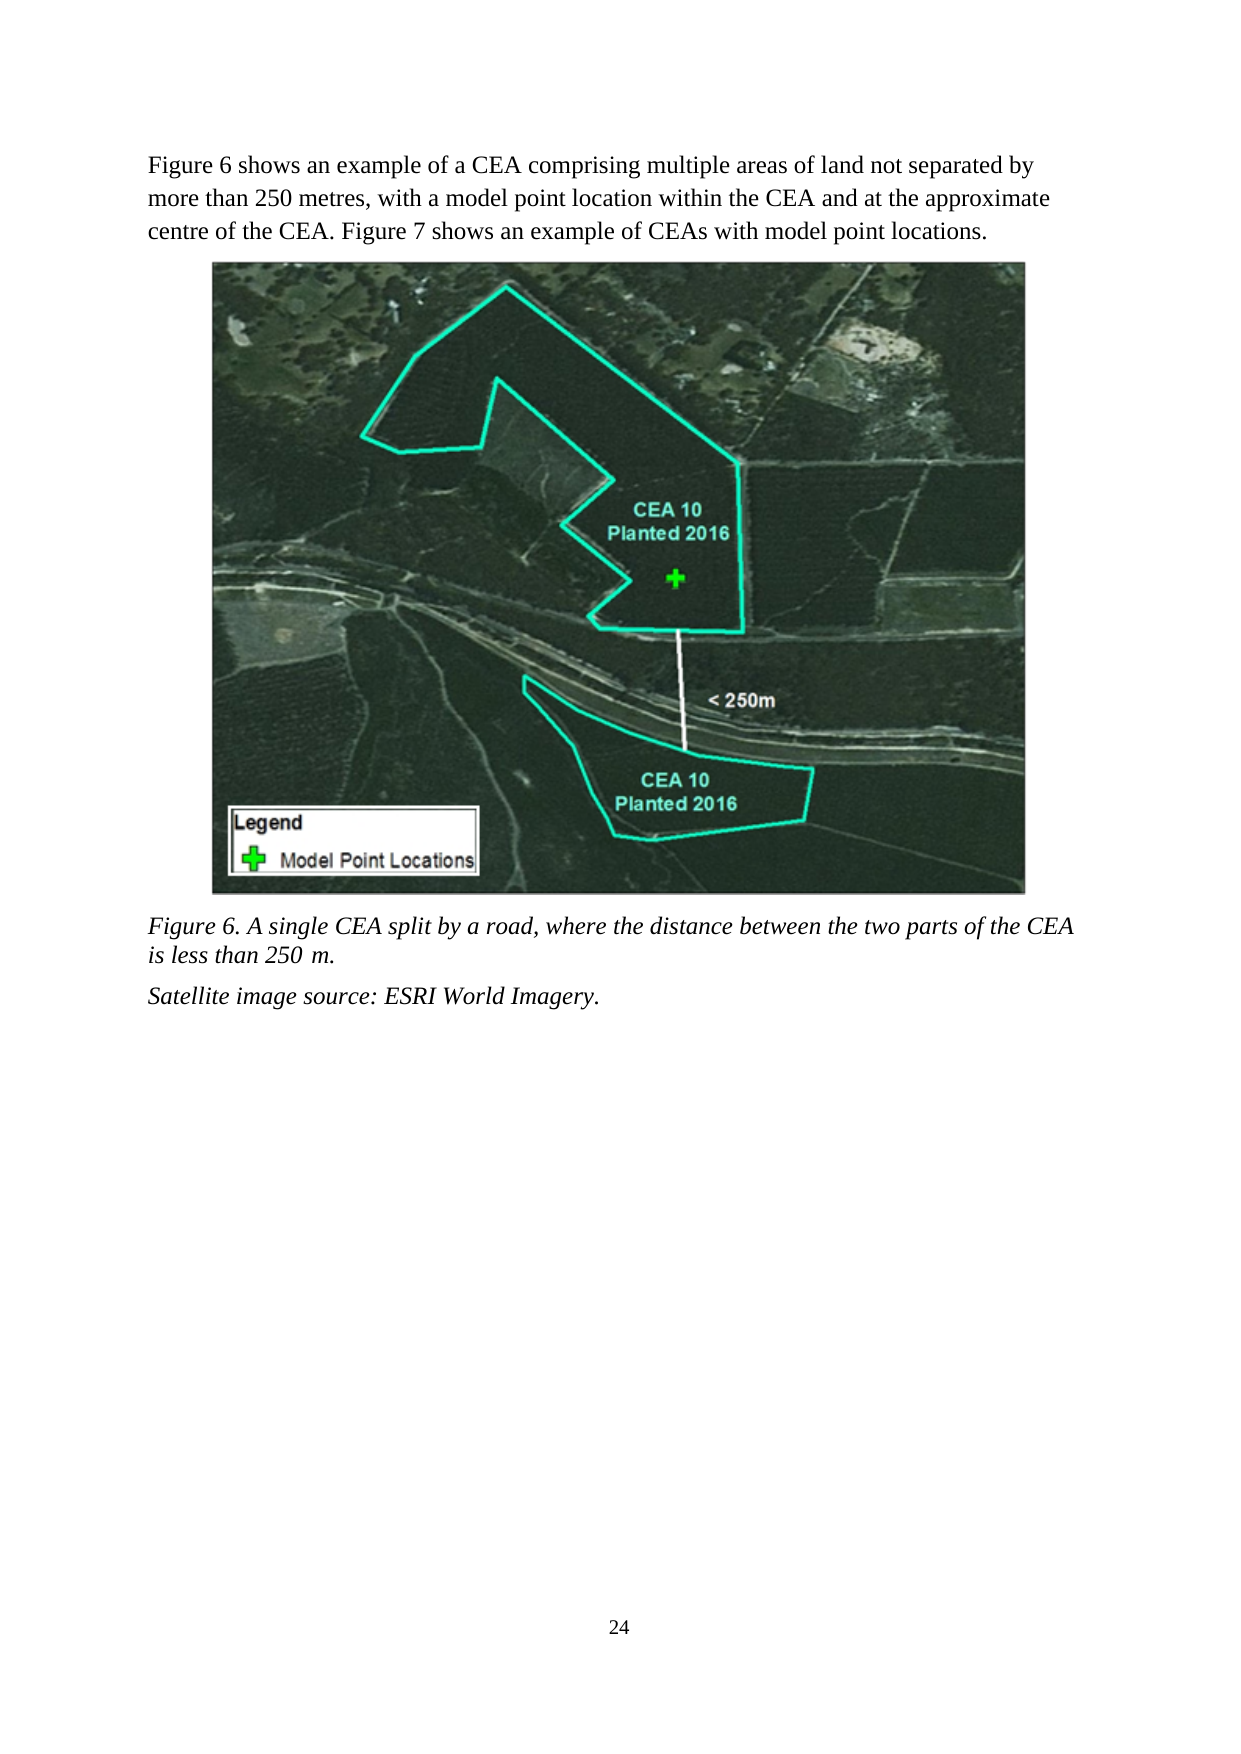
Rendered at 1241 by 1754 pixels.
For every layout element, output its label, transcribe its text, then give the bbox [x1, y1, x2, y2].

picture [211, 261, 1027, 895]
text Figure 6 shows an example of a CEA comprising multiple areas of land not separated by more than 250 metres, with a model point location within the CEA and at the approximate centre of the CEA. Figure 7 shows an example of CEAs with model point locations. [148, 150, 1090, 245]
text Satellite image source: ESRI World Imagery. [148, 981, 1090, 1010]
text Figure 6. A single CEA split by a road, where the distance between the two parts of the CEA is less than 250 m. [148, 911, 1090, 969]
